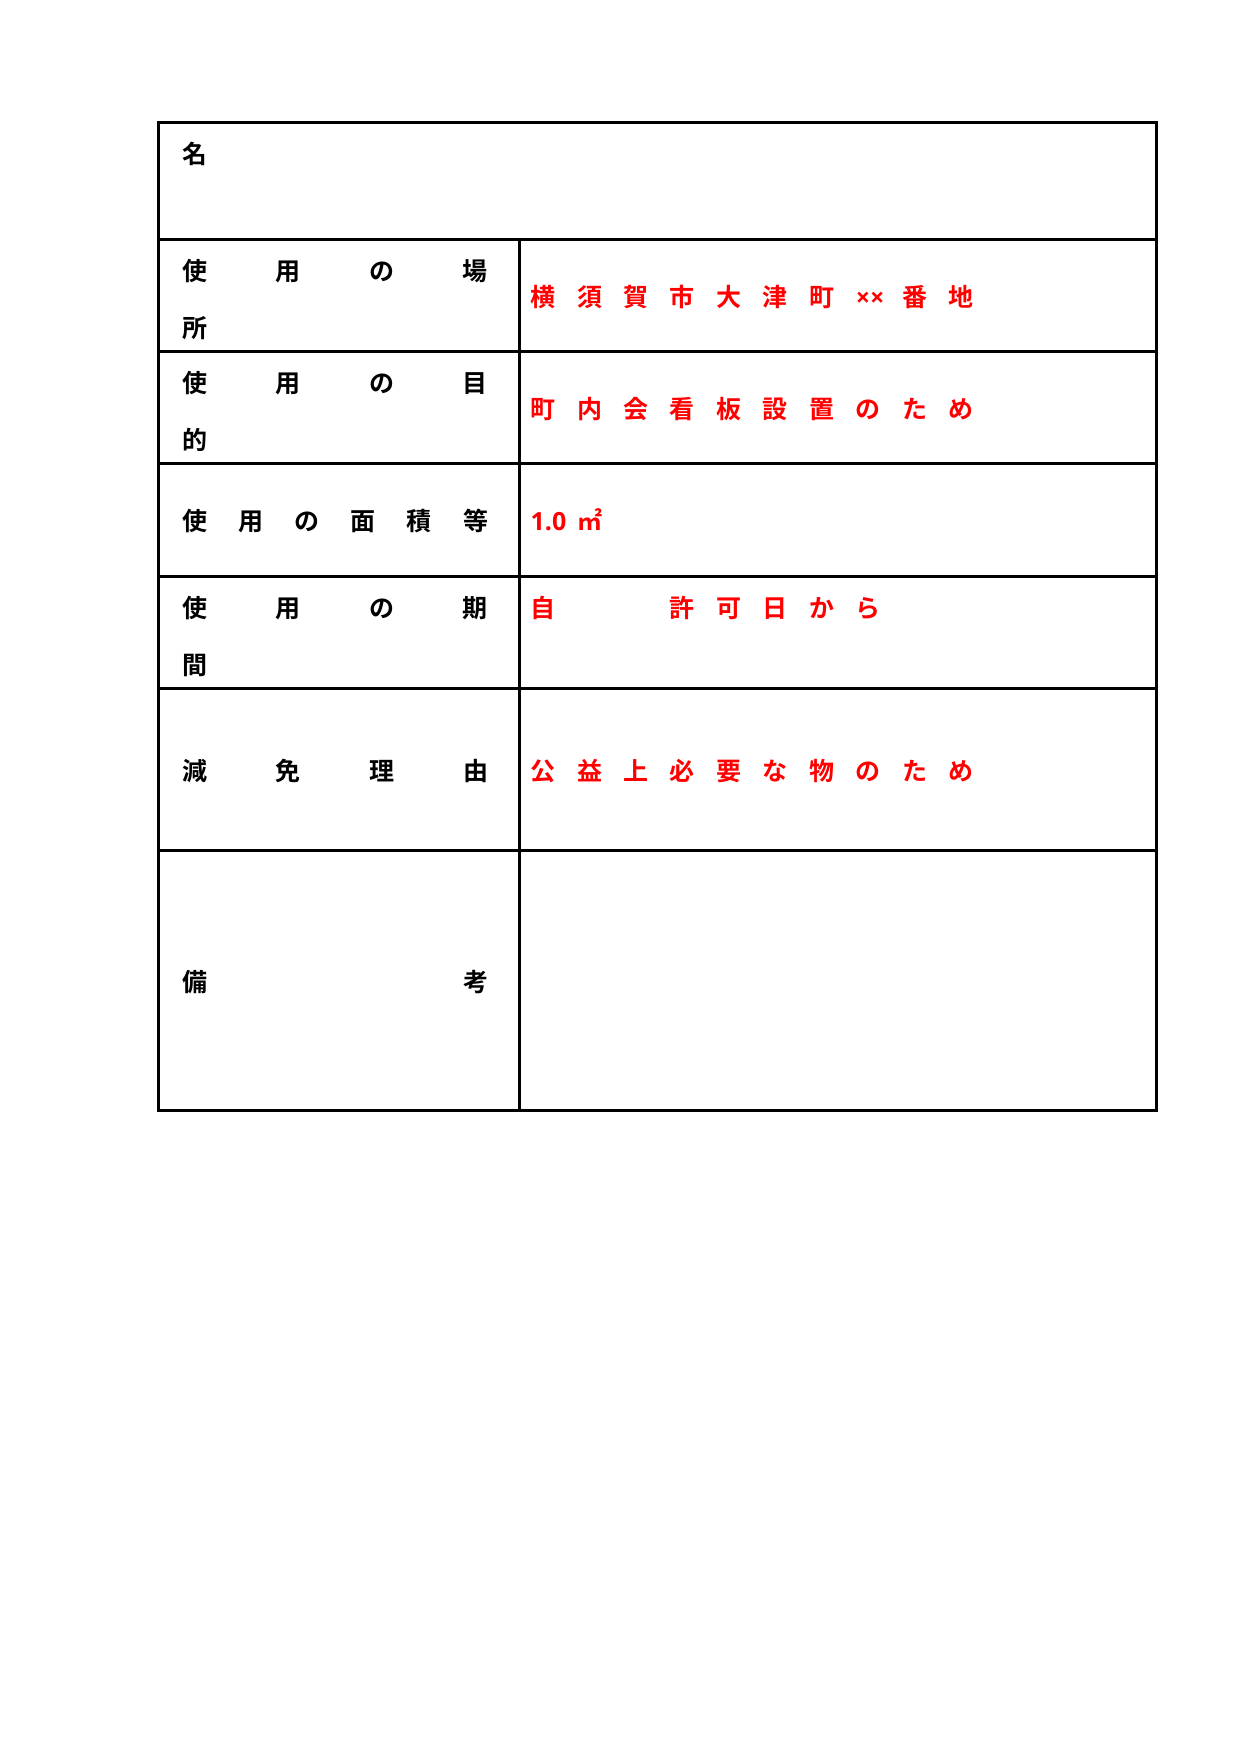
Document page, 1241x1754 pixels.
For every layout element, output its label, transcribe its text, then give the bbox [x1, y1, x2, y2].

table_cell 使用の面積等 [160, 465, 518, 574]
table_cell 使 用 の 目 的 [160, 353, 518, 462]
table_cell 町内会看板設置のため [521, 353, 1155, 462]
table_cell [160, 124, 1155, 238]
table_cell 自 許可日から 至 令和 ５年 ３月 31日 [521, 578, 1155, 687]
table_cell 使 用 の 期 間 [160, 578, 518, 687]
table_cell [521, 852, 1155, 1109]
table_cell 減免理由 [160, 690, 518, 849]
table_cell 公益上必要な物のため [521, 690, 1155, 849]
table_cell 備考 [160, 852, 518, 1109]
table_cell 使 用 の 場 所 [160, 241, 518, 350]
table_cell 横須賀市大津町××番地 [521, 241, 1155, 350]
table_cell 1.0㎡ [521, 465, 1155, 574]
